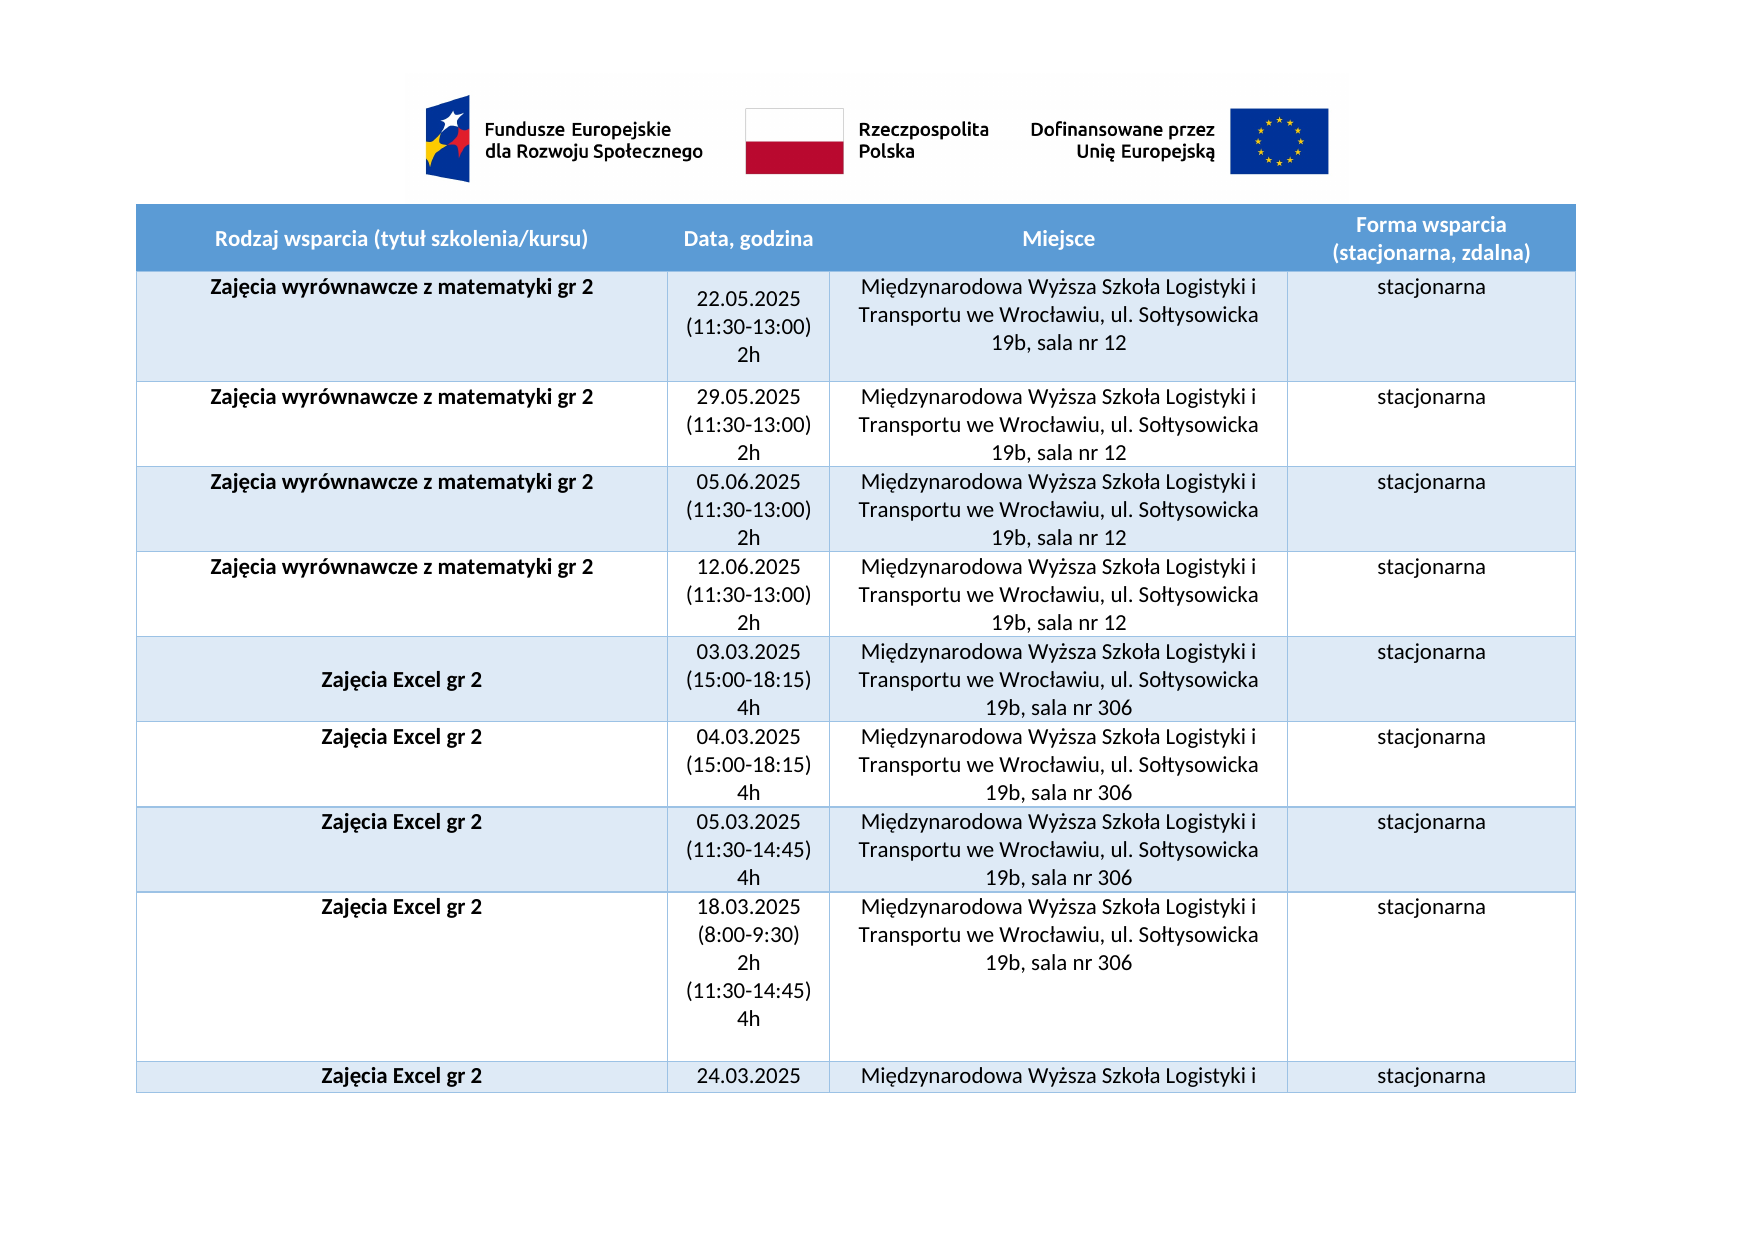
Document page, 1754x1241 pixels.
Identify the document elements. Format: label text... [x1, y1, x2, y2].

table_cell Międzynarodowa Wyższa Szkoła Logistyki i Transportu we Wrocławiu, ul. Sołtysowicka 19b, sala nr 12 [830, 382, 1287, 466]
table_cell Zajęcia Excel gr 2 [137, 637, 667, 721]
table_cell stacjonarna [1288, 722, 1575, 806]
table_cell Międzynarodowa Wyższa Szkoła Logistyki i Transportu we Wrocławiu, ul. Sołtysowicka 19b, sala nr 306 [830, 722, 1287, 806]
table_cell Zajęcia wyrównawcze z matematyki gr 2 [137, 272, 667, 381]
table_header Forma wsparcia (stacjonarna, zdalna) [1288, 205, 1575, 271]
table_cell Międzynarodowa Wyższa Szkoła Logistyki i Transportu we Wrocławiu, ul. Sołtysowicka 19b, sala nr 306 [830, 808, 1287, 891]
table_cell Międzynarodowa Wyższa Szkoła Logistyki i Transportu we Wrocławiu, ul. Sołtysowicka 19b, sala nr 306 [830, 637, 1287, 721]
table_cell 29.05.2025 (11:30-13:00) 2h [668, 382, 829, 466]
table_cell stacjonarna [1288, 637, 1575, 721]
table_cell Zajęcia wyrównawcze z matematyki gr 2 [137, 382, 667, 466]
table_cell 24.03.2025 (11:30-13:00) 2h [668, 1062, 829, 1092]
table_cell stacjonarna [1288, 467, 1575, 551]
table_cell stacjonarna [1288, 808, 1575, 891]
table_cell Zajęcia wyrównawcze z matematyki gr 2 [137, 467, 667, 551]
table_cell 22.05.2025 (11:30-13:00) 2h [668, 272, 829, 381]
table_cell stacjonarna [1288, 893, 1575, 1061]
table_cell Międzynarodowa Wyższa Szkoła Logistyki i Transportu we Wrocławiu, ul. Sołtysowicka 19b, sala nr 12 [830, 552, 1287, 636]
table_header Data, godzina [668, 205, 829, 271]
table_header Miejsce [830, 205, 1287, 271]
table_cell 05.03.2025 (11:30-14:45) 4h [668, 808, 829, 891]
table_cell 18.03.2025 (8:00-9:30) 2h (11:30-14:45) 4h [668, 893, 829, 1061]
picture [404, 73, 1350, 204]
table_cell Międzynarodowa Wyższa Szkoła Logistyki i Transportu we Wrocławiu, ul. Sołtysowicka 19b, sala nr 12 [830, 467, 1287, 551]
table_cell Zajęcia Excel gr 2 [137, 893, 667, 1061]
table_cell stacjonarna [1288, 1062, 1575, 1092]
table_cell Zajęcia wyrównawcze z matematyki gr 2 [137, 552, 667, 636]
table_cell stacjonarna [1288, 552, 1575, 636]
table_cell Zajęcia Excel gr 2 [137, 722, 667, 806]
table_cell Międzynarodowa Wyższa Szkoła Logistyki i Transportu we Wrocławiu, ul. Sołtysowicka 19b, sala nr 306 [830, 1062, 1287, 1092]
table_cell Zajęcia Excel gr 2 [137, 808, 667, 891]
table_cell 04.03.2025 (15:00-18:15) 4h [668, 722, 829, 806]
table_cell Zajęcia Excel gr 2 [137, 1062, 667, 1092]
table_cell Międzynarodowa Wyższa Szkoła Logistyki i Transportu we Wrocławiu, ul. Sołtysowicka 19b, sala nr 306 [830, 893, 1287, 1061]
table_cell Międzynarodowa Wyższa Szkoła Logistyki i Transportu we Wrocławiu, ul. Sołtysowicka 19b, sala nr 12 [830, 272, 1287, 381]
table_cell stacjonarna [1288, 272, 1575, 381]
table_cell 03.03.2025 (15:00-18:15) 4h [668, 637, 829, 721]
table_cell 12.06.2025 (11:30-13:00) 2h [668, 552, 829, 636]
table_cell stacjonarna [1288, 382, 1575, 466]
table_header Rodzaj wsparcia (tytuł szkolenia/kursu) [137, 205, 667, 271]
table_cell 05.06.2025 (11:30-13:00) 2h [668, 467, 829, 551]
